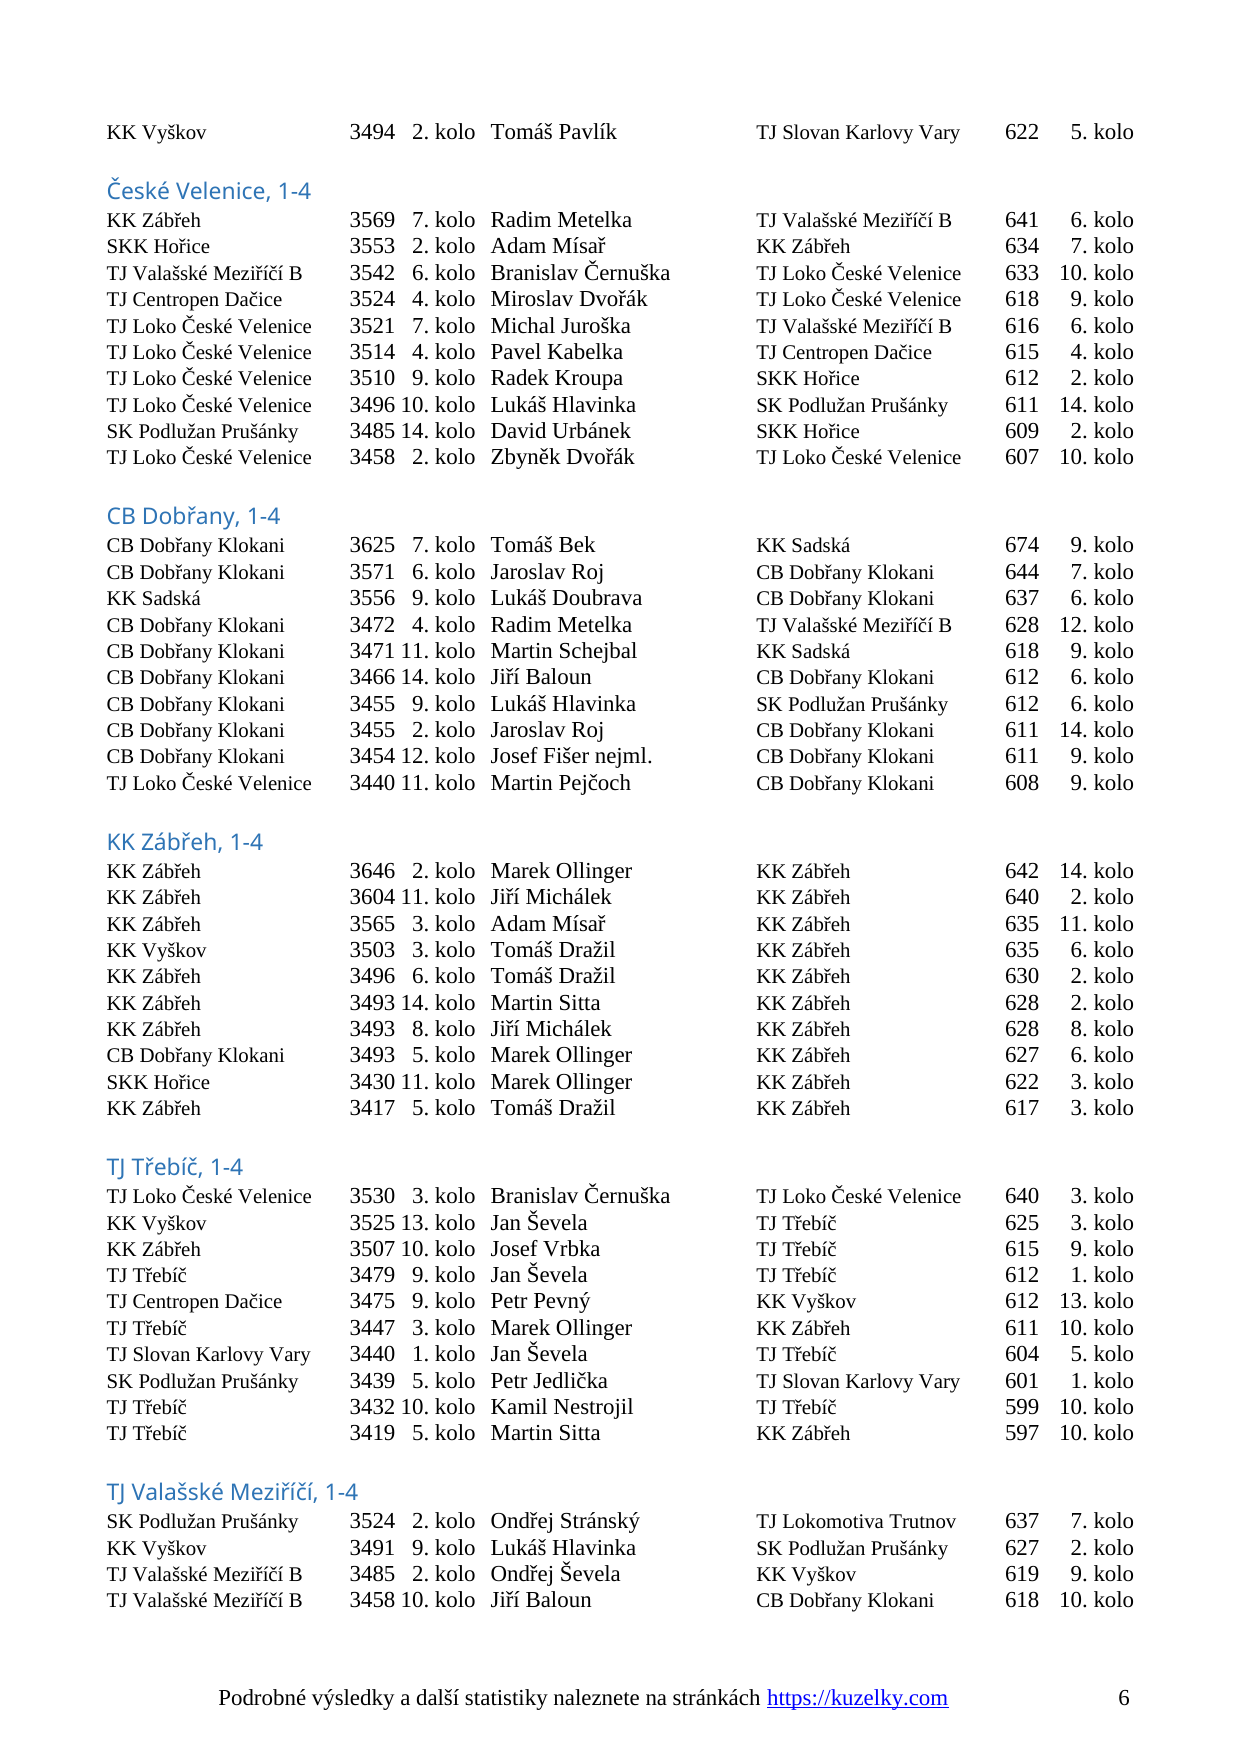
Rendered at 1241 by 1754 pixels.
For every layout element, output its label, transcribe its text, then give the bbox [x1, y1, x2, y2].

subtitle TJ Třebíč, 1-4 [106, 1151, 1134, 1182]
text TJ Valašské Meziříčí B 3485 2. kolo Ondřej Ševela KK Vyškov 619 9. kolo [106, 1560, 1134, 1587]
text KK Vyškov 3503 3. kolo Tomáš Dražil KK Zábřeh 635 6. kolo [106, 936, 1134, 962]
text KK Vyškov 3491 9. kolo Lukáš Hlavinka SK Podlužan Prušánky 627 2. kolo [106, 1534, 1134, 1560]
subtitle České Velenice, 1-4 [106, 175, 1134, 206]
text CB Dobřany Klokani 3466 14. kolo Jiří Baloun CB Dobřany Klokani 612 6. kolo [106, 663, 1134, 690]
text KK Zábřeh 3565 3. kolo Adam Mísař KK Zábřeh 635 11. kolo [106, 909, 1134, 936]
text TJ Třebíč 3479 9. kolo Jan Ševela TJ Třebíč 612 1. kolo [106, 1261, 1134, 1288]
text TJ Valašské Meziříčí B 3542 6. kolo Branislav Černuška TJ Loko České Velenice 633 10. kolo [106, 259, 1134, 285]
text KK Sadská 3556 9. kolo Lukáš Doubrava CB Dobřany Klokani 637 6. kolo [106, 584, 1134, 611]
text KK Zábřeh 3417 5. kolo Tomáš Dražil KK Zábřeh 617 3. kolo [106, 1094, 1134, 1120]
text TJ Třebíč 3419 5. kolo Martin Sitta KK Zábřeh 597 10. kolo [106, 1419, 1134, 1446]
text KK Vyškov 3494 2. kolo Tomáš Pavlík TJ Slovan Karlovy Vary 622 5. kolo [106, 118, 1134, 144]
text SK Podlužan Prušánky 3439 5. kolo Petr Jedlička TJ Slovan Karlovy Vary 601 1. kolo [106, 1367, 1134, 1393]
text TJ Slovan Karlovy Vary 3440 1. kolo Jan Ševela TJ Třebíč 604 5. kolo [106, 1340, 1134, 1367]
text CB Dobřany Klokani 3493 5. kolo Marek Ollinger KK Zábřeh 627 6. kolo [106, 1041, 1134, 1068]
text TJ Loko České Velenice 3521 7. kolo Michal Juroška TJ Valašské Meziříčí B 616 6. kolo [106, 312, 1134, 338]
text TJ Loko České Velenice 3458 2. kolo Zbyněk Dvořák TJ Loko České Velenice 607 10. kolo [106, 443, 1134, 470]
text TJ Loko České Velenice 3510 9. kolo Radek Kroupa SKK Hořice 612 2. kolo [106, 364, 1134, 391]
text KK Vyškov 3525 13. kolo Jan Ševela TJ Třebíč 625 3. kolo [106, 1208, 1134, 1235]
text CB Dobřany Klokani 3455 9. kolo Lukáš Hlavinka SK Podlužan Prušánky 612 6. kolo [106, 690, 1134, 716]
text CB Dobřany Klokani 3455 2. kolo Jaroslav Roj CB Dobřany Klokani 611 14. kolo [106, 716, 1134, 742]
text TJ Třebíč 3432 10. kolo Kamil Nestrojil TJ Třebíč 599 10. kolo [106, 1393, 1134, 1419]
text TJ Centropen Dačice 3475 9. kolo Petr Pevný KK Vyškov 612 13. kolo [106, 1288, 1134, 1314]
text KK Zábřeh 3507 10. kolo Josef Vrbka TJ Třebíč 615 9. kolo [106, 1235, 1134, 1261]
subtitle CB Dobřany, 1-4 [106, 500, 1134, 532]
text TJ Centropen Dačice 3524 4. kolo Miroslav Dvořák TJ Loko České Velenice 618 9. kolo [106, 285, 1134, 312]
text SK Podlužan Prušánky 3524 2. kolo Ondřej Stránský TJ Lokomotiva Trutnov 637 7. kolo [106, 1507, 1134, 1534]
text CB Dobřany Klokani 3454 12. kolo Josef Fišer nejml. CB Dobřany Klokani 611 9. kolo [106, 742, 1134, 769]
text KK Zábřeh 3496 6. kolo Tomáš Dražil KK Zábřeh 630 2. kolo [106, 962, 1134, 989]
text TJ Loko České Velenice 3440 11. kolo Martin Pejčoch CB Dobřany Klokani 608 9. kolo [106, 769, 1134, 795]
text KK Zábřeh 3569 7. kolo Radim Metelka TJ Valašské Meziříčí B 641 6. kolo [106, 206, 1134, 233]
text KK Zábřeh 3646 2. kolo Marek Ollinger KK Zábřeh 642 14. kolo [106, 857, 1134, 883]
subtitle TJ Valašské Meziříčí, 1-4 [106, 1476, 1134, 1507]
text CB Dobřany Klokani 3471 11. kolo Martin Schejbal KK Sadská 618 9. kolo [106, 637, 1134, 663]
text TJ Loko České Velenice 3496 10. kolo Lukáš Hlavinka SK Podlužan Prušánky 611 14. kolo [106, 391, 1134, 417]
text TJ Loko České Velenice 3530 3. kolo Branislav Černuška TJ Loko České Velenice 640 3. kolo [106, 1182, 1134, 1208]
text SKK Hořice 3430 11. kolo Marek Ollinger KK Zábřeh 622 3. kolo [106, 1068, 1134, 1094]
text SK Podlužan Prušánky 3485 14. kolo David Urbánek SKK Hořice 609 2. kolo [106, 417, 1134, 443]
text KK Zábřeh 3604 11. kolo Jiří Michálek KK Zábřeh 640 2. kolo [106, 883, 1134, 909]
text CB Dobřany Klokani 3625 7. kolo Tomáš Bek KK Sadská 674 9. kolo [106, 532, 1134, 558]
text KK Zábřeh 3493 8. kolo Jiří Michálek KK Zábřeh 628 8. kolo [106, 1015, 1134, 1041]
text TJ Třebíč 3447 3. kolo Marek Ollinger KK Zábřeh 611 10. kolo [106, 1314, 1134, 1340]
text CB Dobřany Klokani 3472 4. kolo Radim Metelka TJ Valašské Meziříčí B 628 12. kolo [106, 611, 1134, 637]
text TJ Valašské Meziříčí B 3458 10. kolo Jiří Baloun CB Dobřany Klokani 618 10. kolo [106, 1587, 1134, 1613]
text KK Zábřeh 3493 14. kolo Martin Sitta KK Zábřeh 628 2. kolo [106, 989, 1134, 1015]
text SKK Hořice 3553 2. kolo Adam Mísař KK Zábřeh 634 7. kolo [106, 233, 1134, 259]
text TJ Loko České Velenice 3514 4. kolo Pavel Kabelka TJ Centropen Dačice 615 4. kolo [106, 338, 1134, 364]
subtitle KK Zábřeh, 1-4 [106, 826, 1134, 857]
text CB Dobřany Klokani 3571 6. kolo Jaroslav Roj CB Dobřany Klokani 644 7. kolo [106, 558, 1134, 584]
